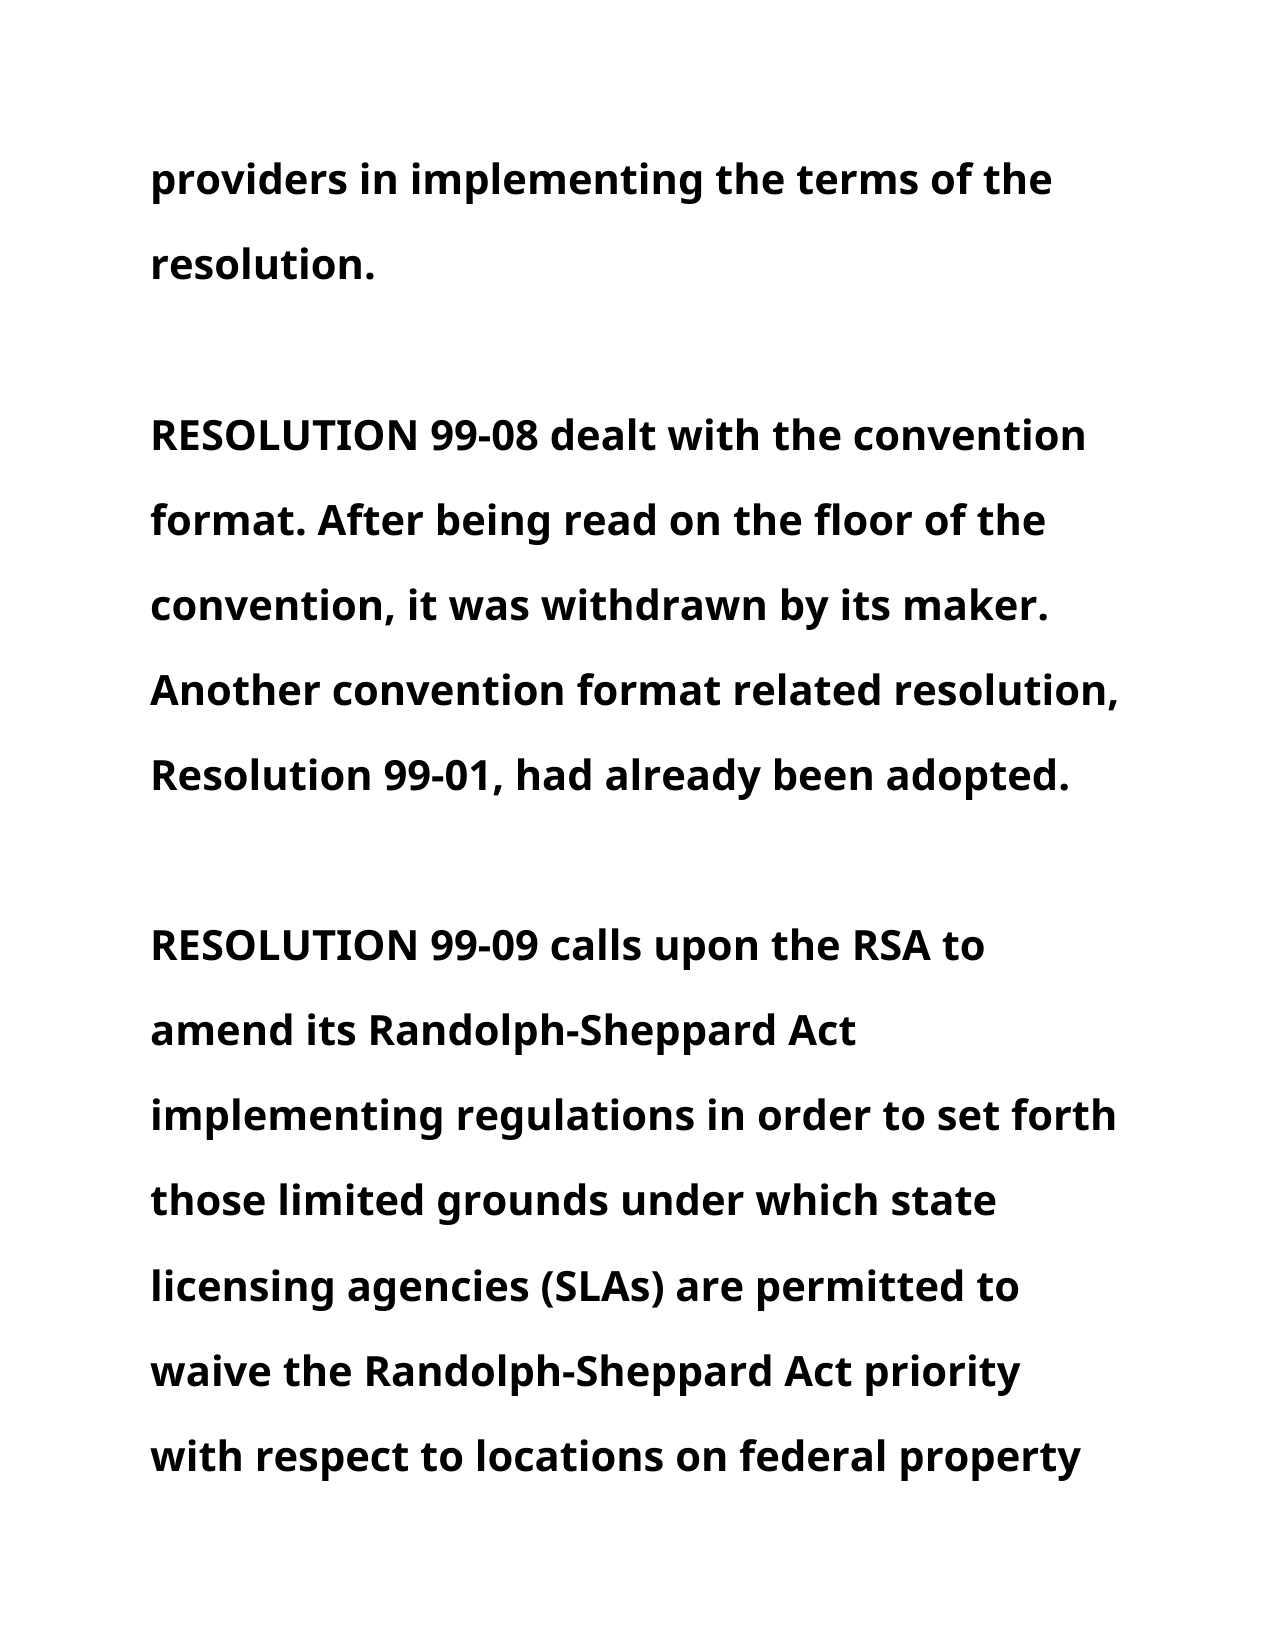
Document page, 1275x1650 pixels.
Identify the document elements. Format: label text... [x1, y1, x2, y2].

text RESOLUTION 99-08 dealt with the convention format. After being read on the floor of the convention, it was withdrawn by its maker. Another convention format related resolution, Resolution 99-01, had already been adopted. [150, 405, 1125, 802]
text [150, 916, 1125, 1483]
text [150, 150, 1125, 292]
